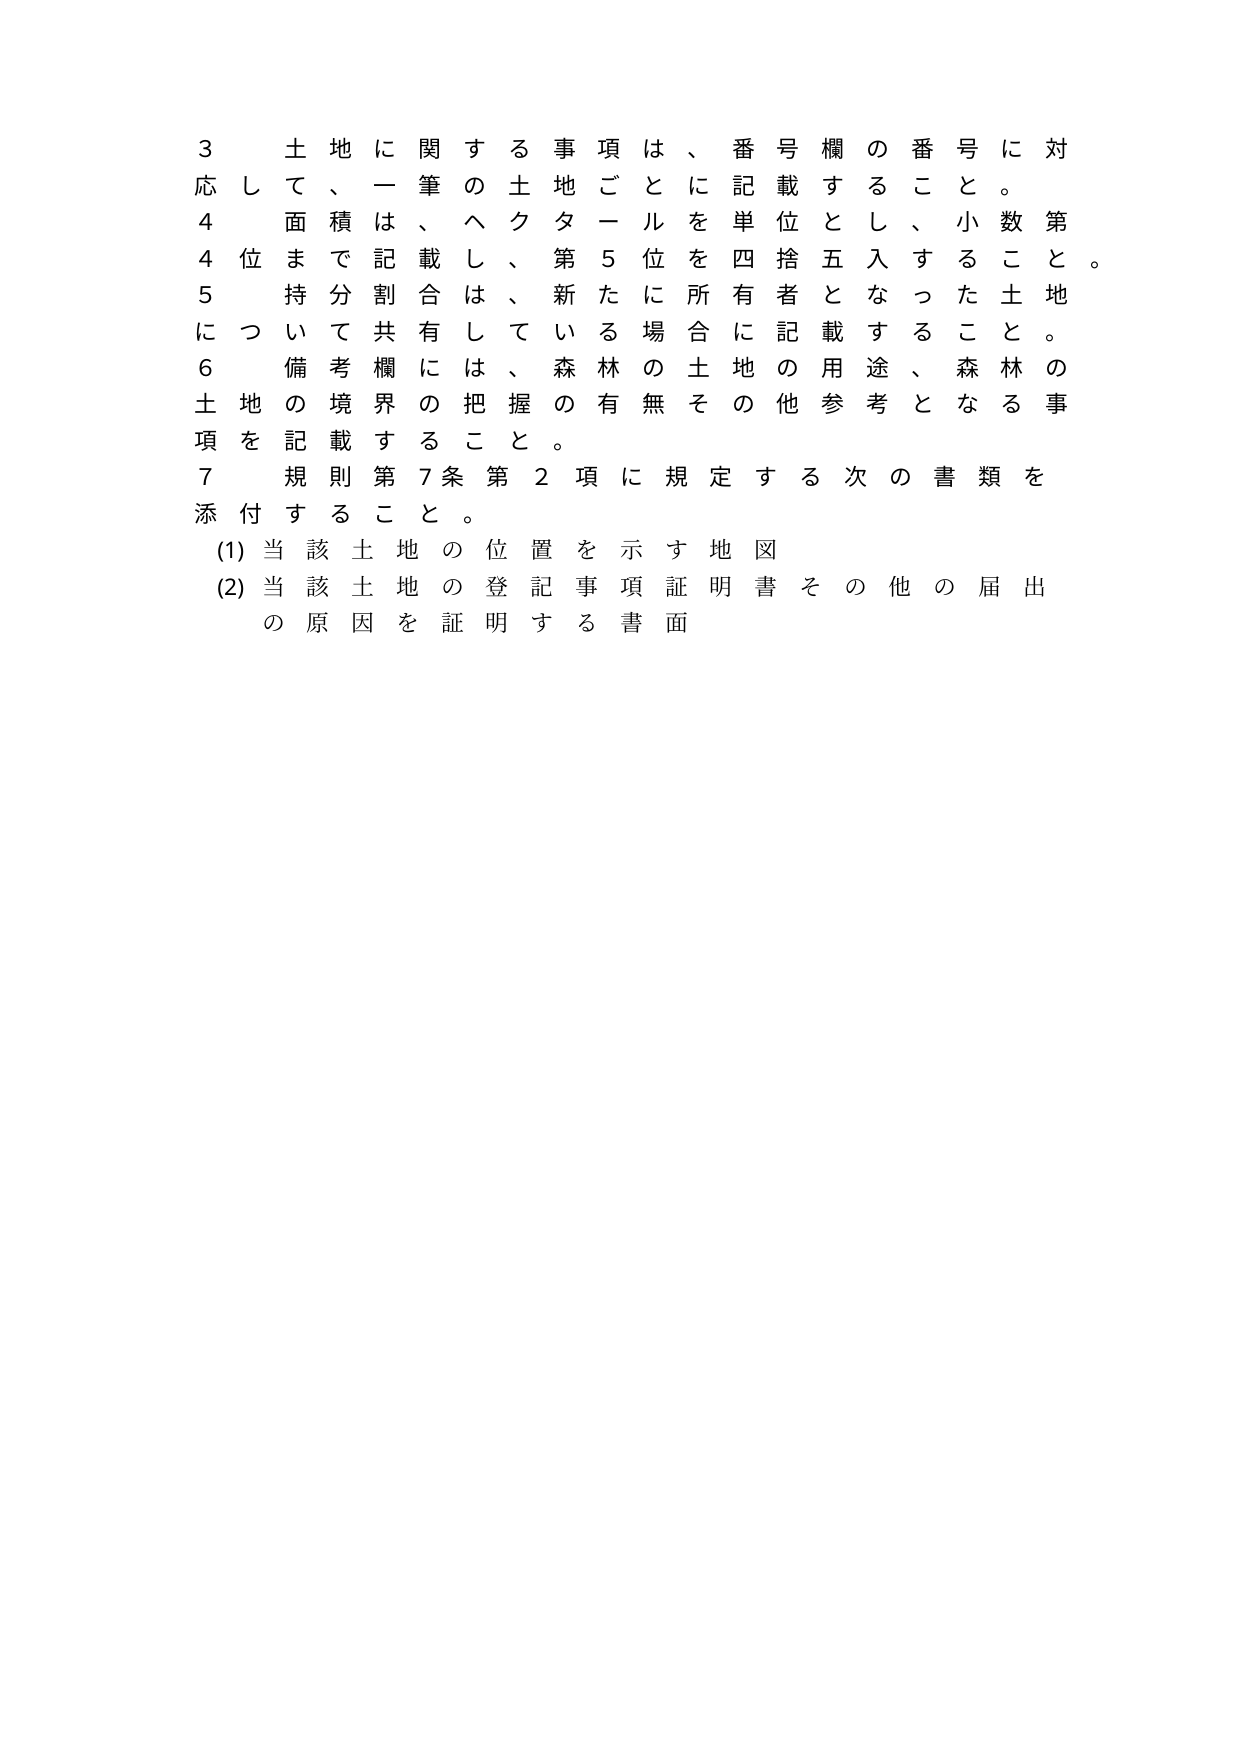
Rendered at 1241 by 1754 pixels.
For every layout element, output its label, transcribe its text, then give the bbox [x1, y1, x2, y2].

text ６ 備考欄には、森林の土地の用途、森林の土地の境界の把握の有無その他参考となる事項を記載すること。 [183, 348, 1090, 458]
text ７ 規則第7条第２項に規定する次の書類を添付すること。 [183, 458, 1090, 531]
text ４ 面積は、ヘクタールを単位とし、小数第４位まで記載し、第５位を四捨五入すること。 [183, 202, 1090, 275]
list 当該土地の位置を示す地図 [207, 531, 1090, 567]
text ５ 持分割合は、新たに所有者となった土地について共有している場合に記載すること。 [183, 275, 1090, 348]
list 当該土地の登記事項証明書その他の届出の原因を証明する書面 [207, 567, 1090, 640]
text ３ 土地に関する事項は、番号欄の番号に対応して、一筆の土地ごとに記載すること。 [183, 129, 1090, 202]
